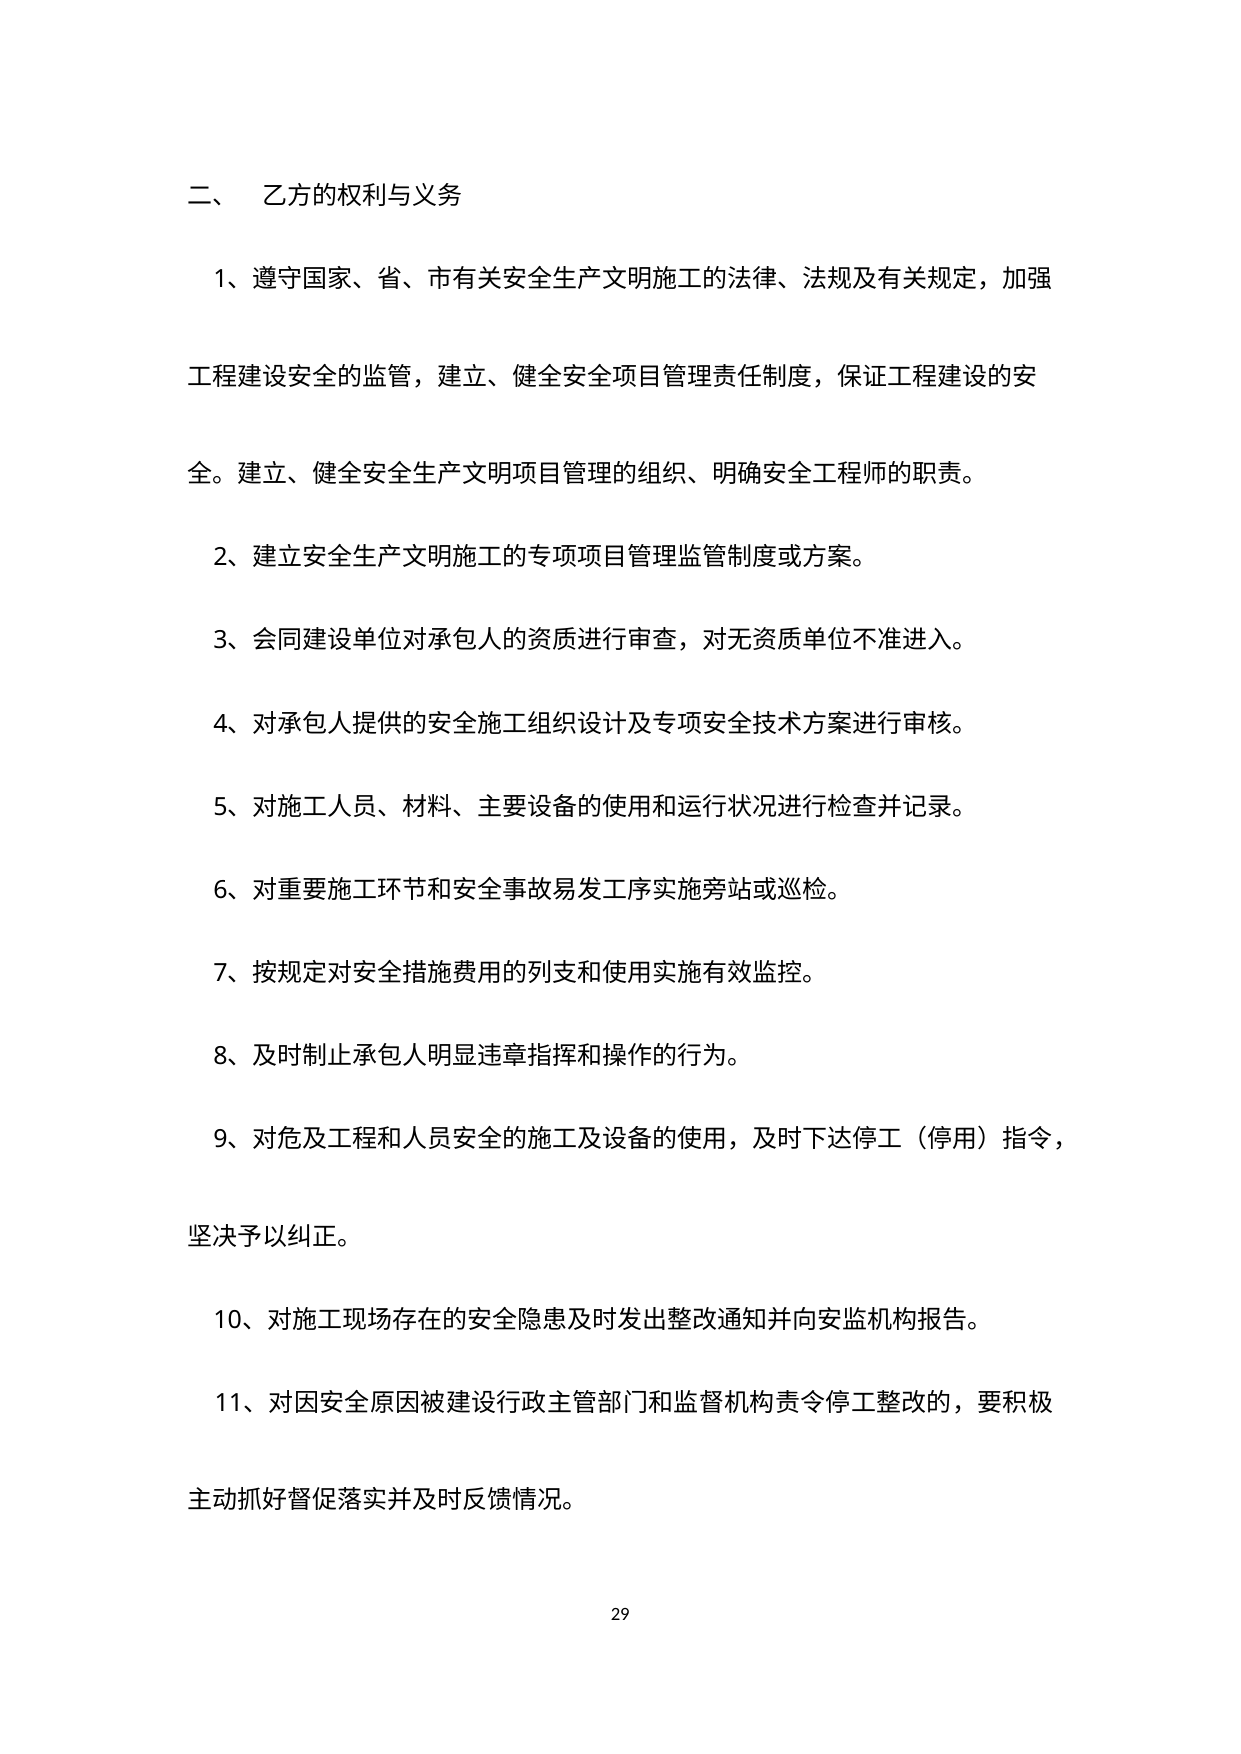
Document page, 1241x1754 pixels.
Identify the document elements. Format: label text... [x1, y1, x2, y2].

text 3、会同建设单位对承包人的资质进行审查，对无资质单位不准进入。 [187, 606, 1053, 671]
text 6、对重要施工环节和安全事故易发工序实施旁站或巡检。 [187, 855, 1053, 920]
text 9、对危及工程和人员安全的施工及设备的使用，及时下达停工（停用）指令，坚决予以纠正。 [187, 1104, 1053, 1267]
text 5、对施工人员、材料、主要设备的使用和运行状况进行检查并记录。 [187, 772, 1053, 837]
list 乙方的权利与义务 [187, 161, 1053, 226]
text 10、对施工现场存在的安全隐患及时发出整改通知并向安监机构报告。 [187, 1285, 1053, 1350]
text 11、对因安全原因被建设行政主管部门和监督机构责令停工整改的，要积极主动抓好督促落实并及时反馈情况。 [187, 1368, 1053, 1531]
text 8、及时制止承包人明显违章指挥和操作的行为。 [187, 1021, 1053, 1086]
text 2、建立安全生产文明施工的专项项目管理监管制度或方案。 [187, 522, 1053, 587]
text 7、按规定对安全措施费用的列支和使用实施有效监控。 [187, 938, 1053, 1003]
text 1、遵守国家、省、市有关安全生产文明施工的法律、法规及有关规定，加强工程建设安全的监管，建立、健全安全项目管理责任制度，保证工程建设的安全。建立、健全安全生产文明项目管理的组织、明确安全工程师的职责。 [187, 244, 1053, 504]
text 4、对承包人提供的安全施工组织设计及专项安全技术方案进行审核。 [187, 689, 1053, 754]
